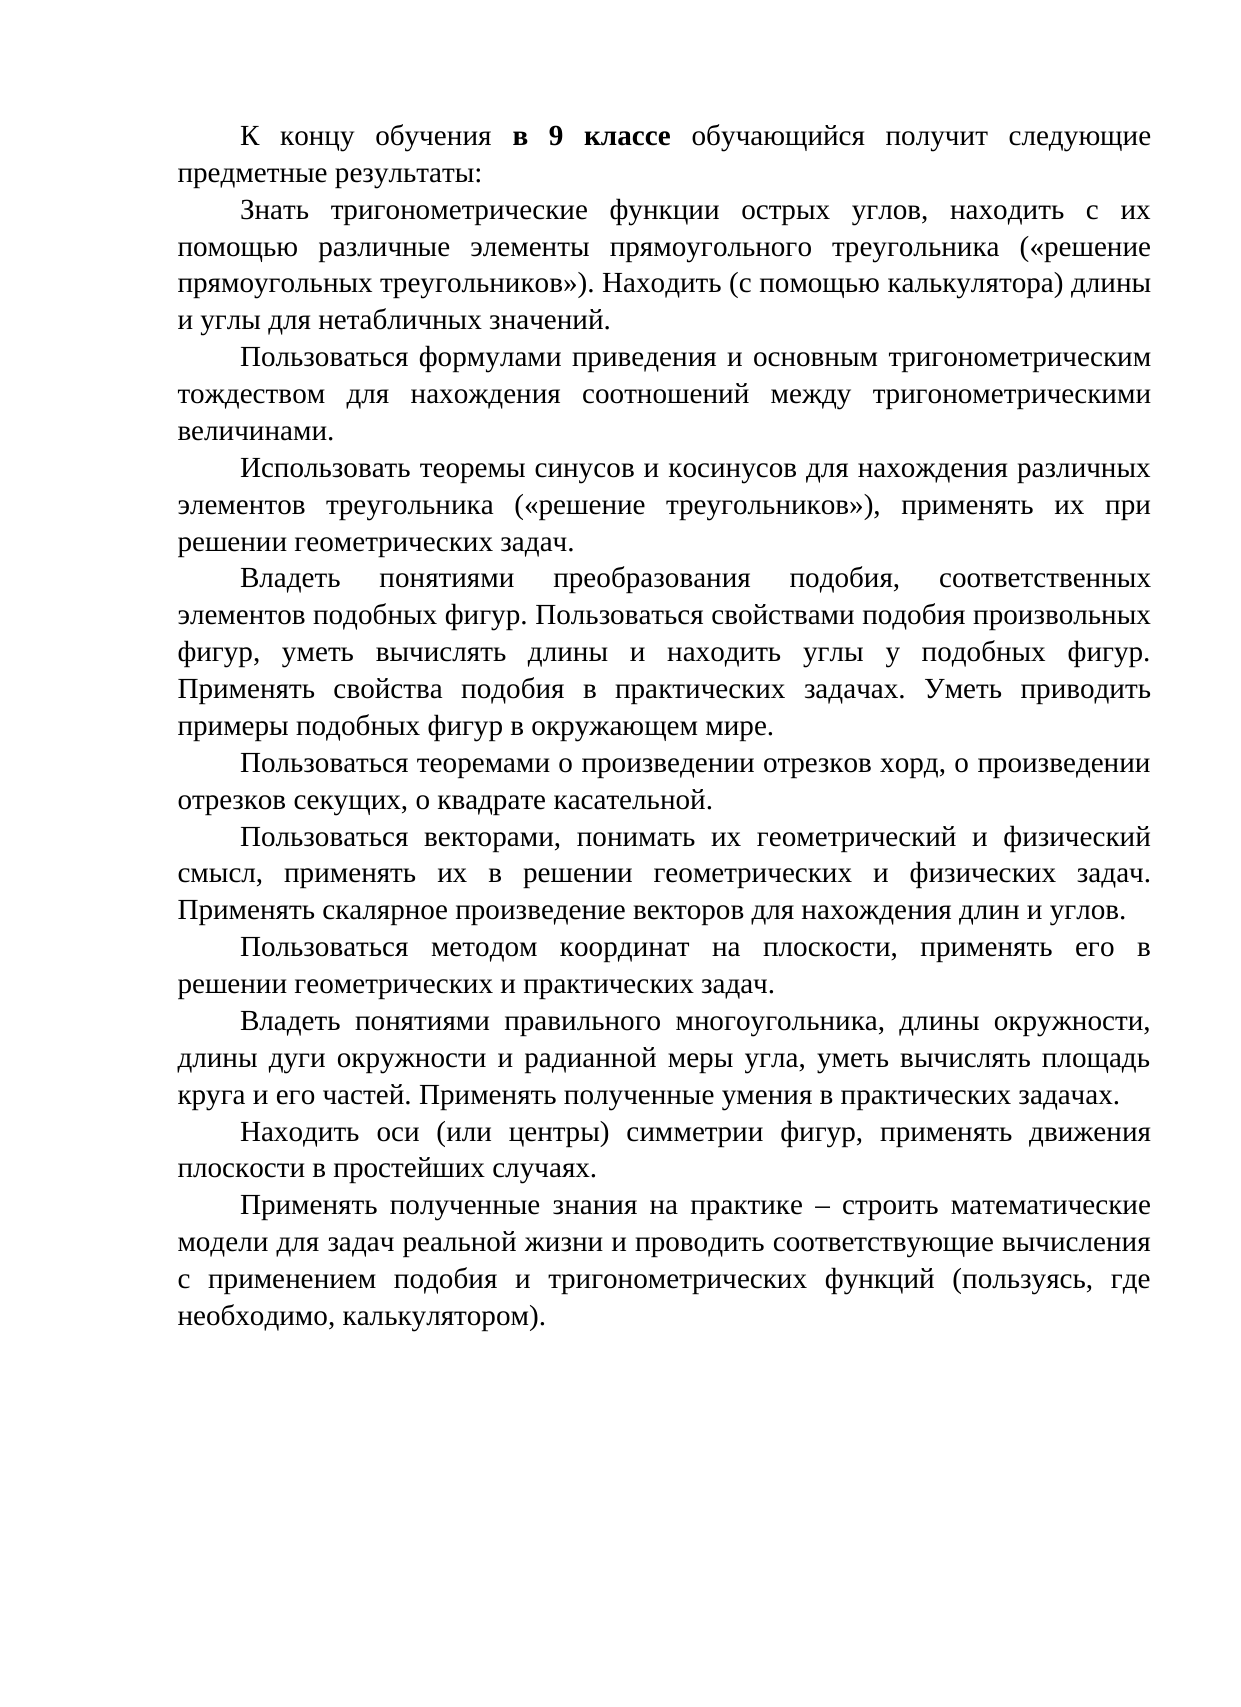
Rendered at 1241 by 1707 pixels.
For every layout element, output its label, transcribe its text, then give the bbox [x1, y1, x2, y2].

text К концу обучения в 9 классе обучающийся получит следующие предметные результаты: [177, 118, 1152, 188]
text Использовать теоремы синусов и косинусов для нахождения различных элементов треугольника («решение треугольников»), применять их при решении геометрических задач. [177, 450, 1152, 557]
text Пользоваться формулами приведения и основным тригонометрическим тождеством для нахождения соотношений между тригонометрическими величинами. [177, 339, 1152, 447]
text Применять полученные знания на практике – строить математические модели для задач реальной жизни и проводить соответствующие вычисления с применением подобия и тригонометрических функций (пользуясь, где необходимо, калькулятором). [177, 1187, 1152, 1332]
text Пользоваться теоремами о произведении отрезков хорд, о произведении отрезков секущих, о квадрате касательной. [177, 745, 1152, 815]
text Находить оси (или центры) симметрии фигур, применять движения плоскости в простейших случаях. [177, 1114, 1152, 1184]
text Знать тригонометрические функции острых углов, находить с их помощью различные элементы прямоугольного треугольника («решение прямоугольных треугольников»). Находить (с помощью калькулятора) длины и углы для нетабличных значений. [177, 192, 1152, 336]
text Владеть понятиями преобразования подобия, соответственных элементов подобных фигур. Пользоваться свойствами подобия произвольных фигур, уметь вычислять длины и находить углы у подобных фигур. Применять свойства подобия в практических задачах. Уметь приводить примеры подобных фигур в окружающем мире. [177, 561, 1152, 742]
text Владеть понятиями правильного многоугольника, длины окружности, длины дуги окружности и радианной меры угла, уметь вычислять площадь круга и его частей. Применять полученные умения в практических задачах. [177, 1003, 1152, 1110]
text Пользоваться методом координат на плоскости, применять его в решении геометрических и практических задач. [177, 929, 1152, 1000]
text Пользоваться векторами, понимать их геометрический и физический смысл, применять их в решении геометрических и физических задач. Применять скалярное произведение векторов для нахождения длин и углов. [177, 819, 1152, 926]
